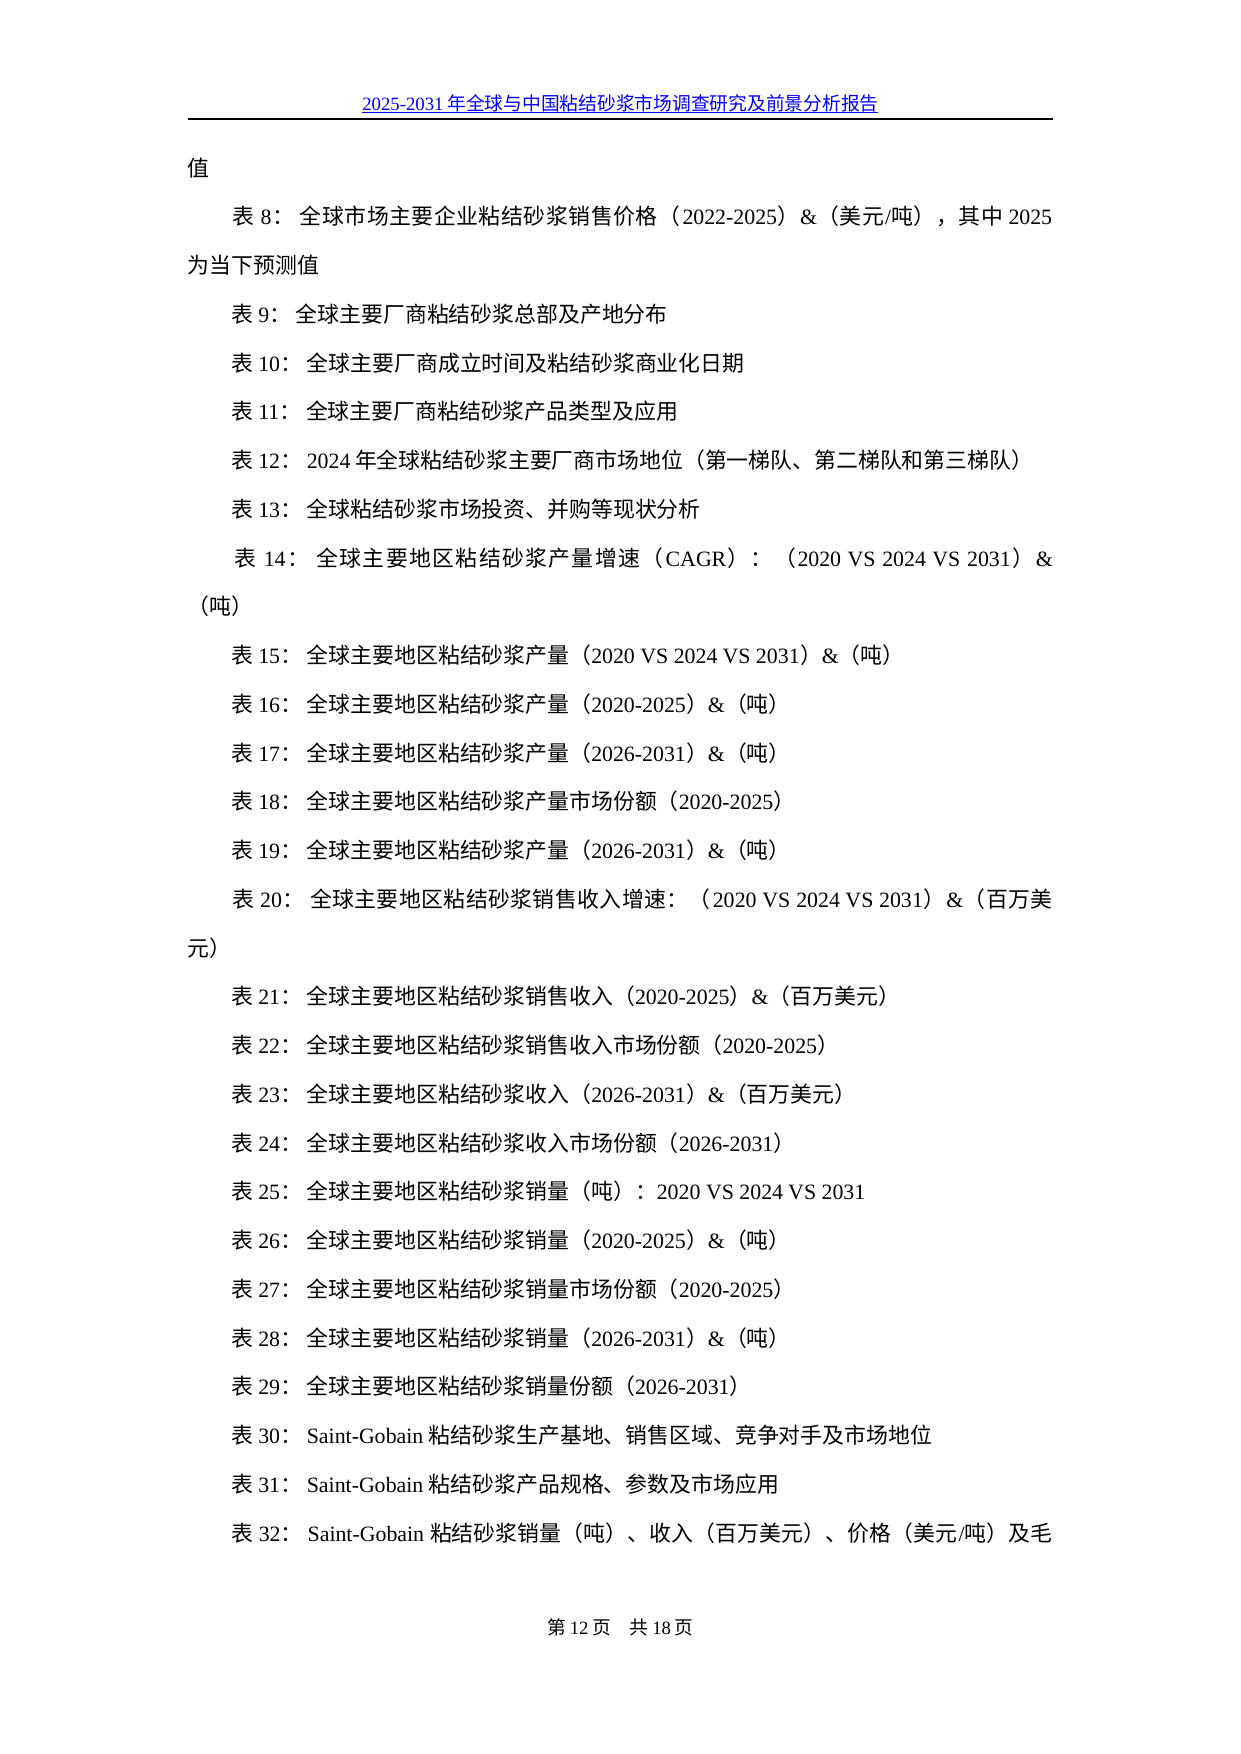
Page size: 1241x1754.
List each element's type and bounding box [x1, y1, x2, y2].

text [187, 150, 1053, 1548]
